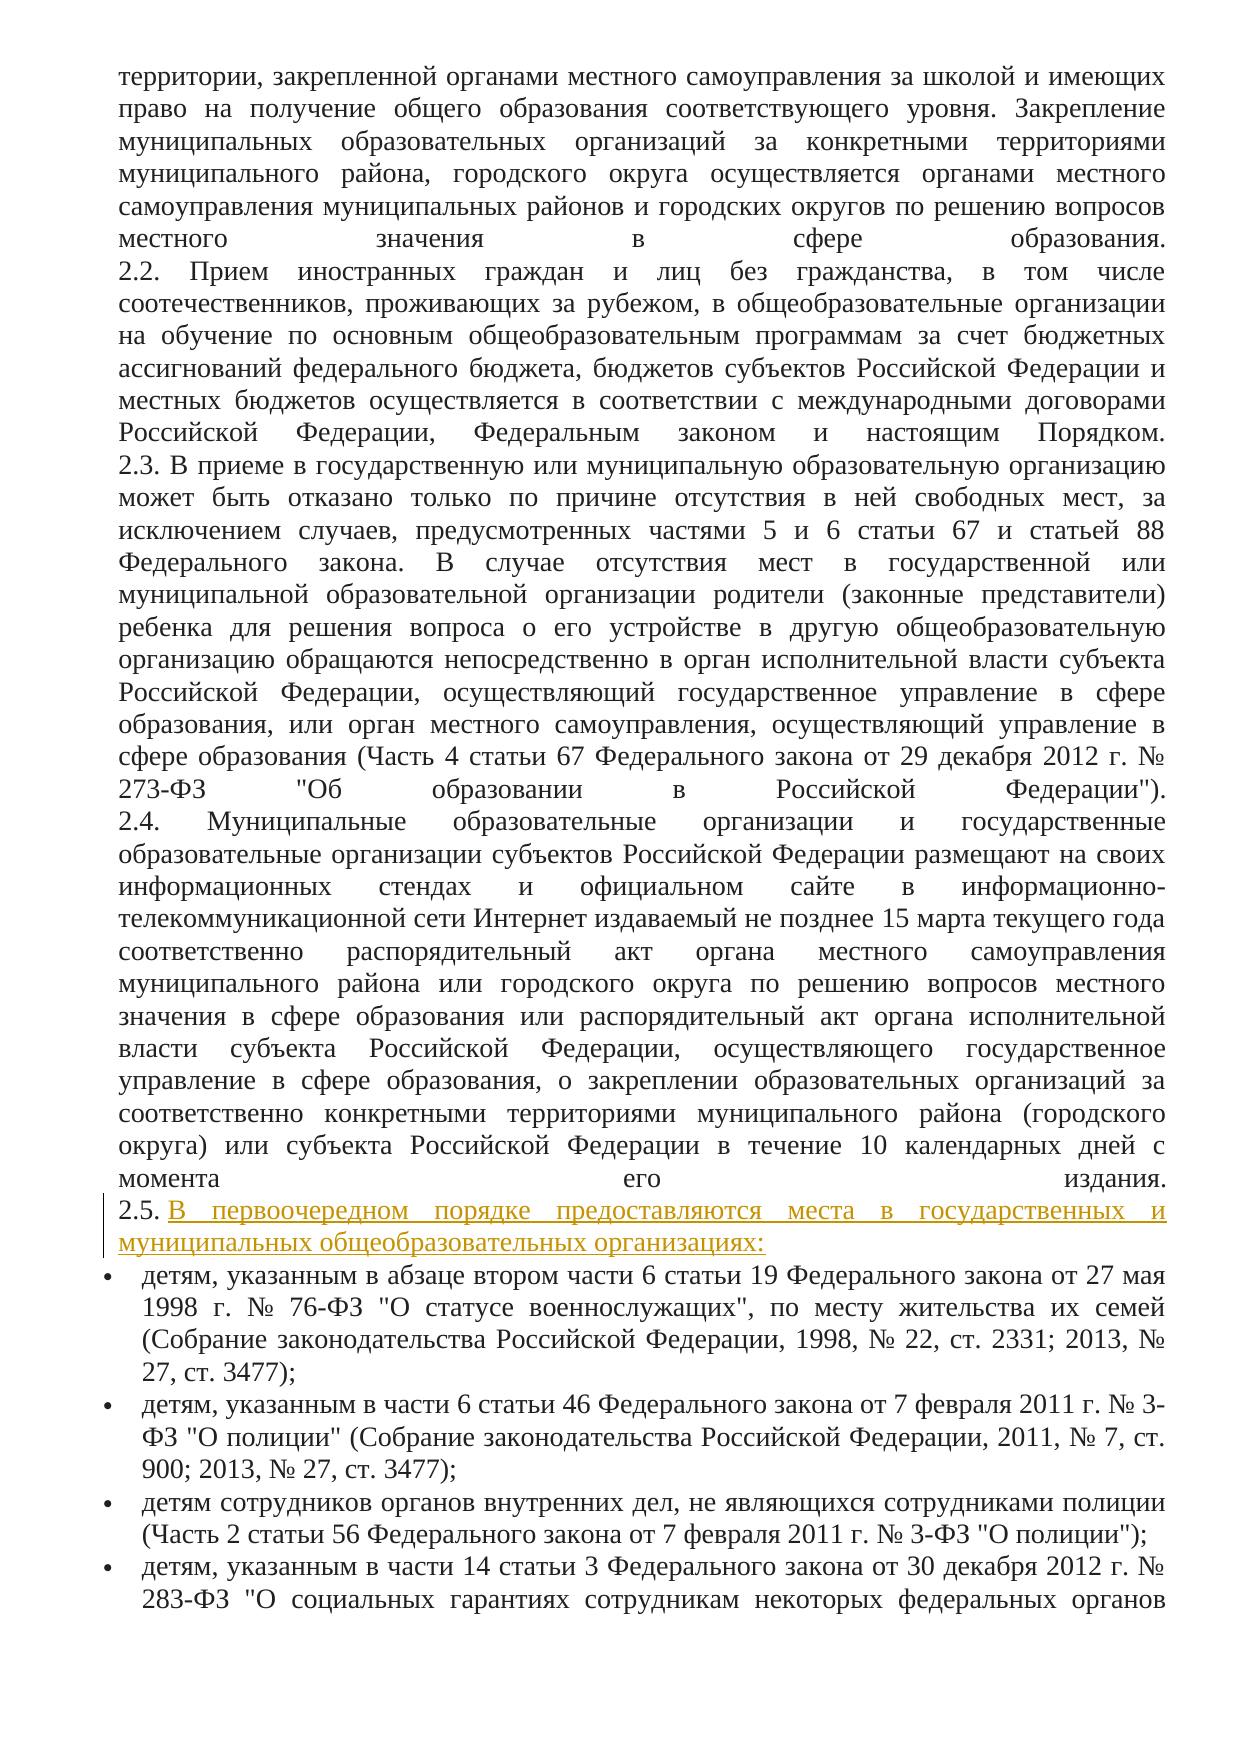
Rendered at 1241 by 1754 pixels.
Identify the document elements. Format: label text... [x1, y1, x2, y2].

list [104, 1549, 1167, 1614]
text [118, 59, 1167, 1258]
list детям, указанным в части 6 статьи 46 Федерального закона от 7 февраля 2011 г. № 3-ФЗ "О полиции" (Собрание законодательства Российской Федерации, 2011, № 7, ст. 900; 2013, № 27, ст. 3477); [104, 1387, 1167, 1484]
list детям, указанным в абзаце втором части 6 статьи 19 Федерального закона от 27 мая 1998 г. № 76-ФЗ "О статусе военнослужащих", по месту жительства их семей (Собрание законодательства Российской Федерации, 1998, № 22, ст. 2331; 2013, № 27, ст. 3477); [104, 1258, 1167, 1387]
list детям сотрудников органов внутренних дел, не являющихся сотрудниками полиции (Часть 2 статьи 56 Федерального закона от 7 февраля 2011 г. № 3-ФЗ "О полиции"); [104, 1484, 1167, 1549]
